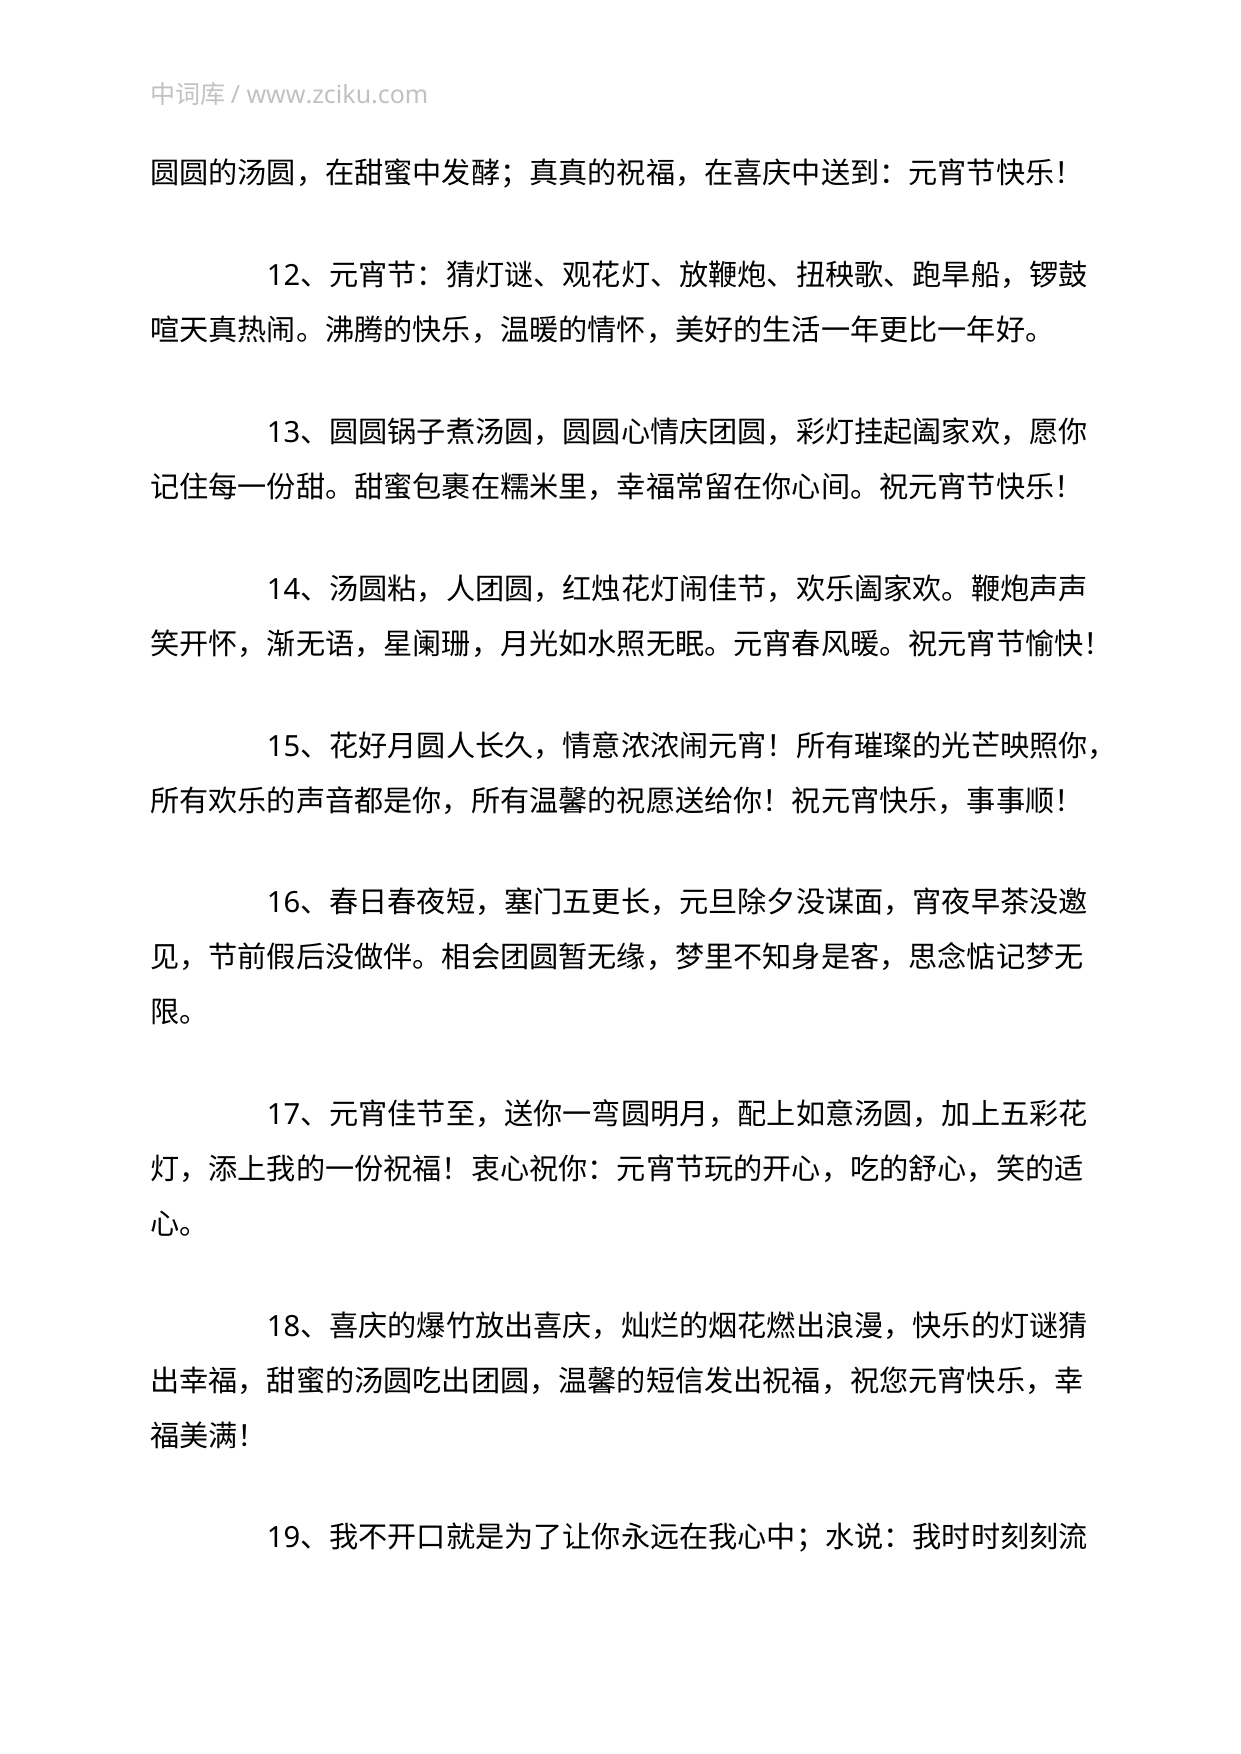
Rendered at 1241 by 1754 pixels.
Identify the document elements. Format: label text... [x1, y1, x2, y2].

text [150, 150, 1090, 192]
text 14、汤圆粘，人团圆，红烛花灯闹佳节，欢乐阖家欢。鞭炮声声笑开怀，渐无语，星阑珊，月光如水照无眠。元宵春风暖。祝元宵节愉快！ [150, 565, 1090, 663]
text 16、春日春夜短，塞门五更长，元旦除夕没谋面，宵夜早茶没邀见，节前假后没做伴。相会团圆暂无缘，梦里不知身是客，思念惦记梦无限。 [150, 879, 1090, 1031]
text 13、圆圆锅子煮汤圆，圆圆心情庆团圆，彩灯挂起阖家欢，愿你记住每一份甜。甜蜜包裹在糯米里，幸福常留在你心间。祝元宵节快乐！ [150, 408, 1090, 506]
text 12、元宵节：猜灯谜、观花灯、放鞭炮、扭秧歌、跑旱船，锣鼓喧天真热闹。沸腾的快乐，温暖的情怀，美好的生活一年更比一年好。 [150, 252, 1090, 349]
text 18、喜庆的爆竹放出喜庆，灿烂的烟花燃出浪漫，快乐的灯谜猜出幸福，甜蜜的汤圆吃出团圆，温馨的短信发出祝福，祝您元宵快乐，幸福美满！ [150, 1302, 1090, 1454]
text 15、花好月圆人长久，情意浓浓闹元宵！所有璀璨的光芒映照你，所有欢乐的声音都是你，所有温馨的祝愿送给你！祝元宵快乐，事事顺！ [150, 722, 1090, 819]
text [150, 1514, 1090, 1556]
text 17、元宵佳节至，送你一弯圆明月，配上如意汤圆，加上五彩花灯，添上我的一份祝福！衷心祝你：元宵节玩的开心，吃的舒心，笑的适心。 [150, 1091, 1090, 1243]
